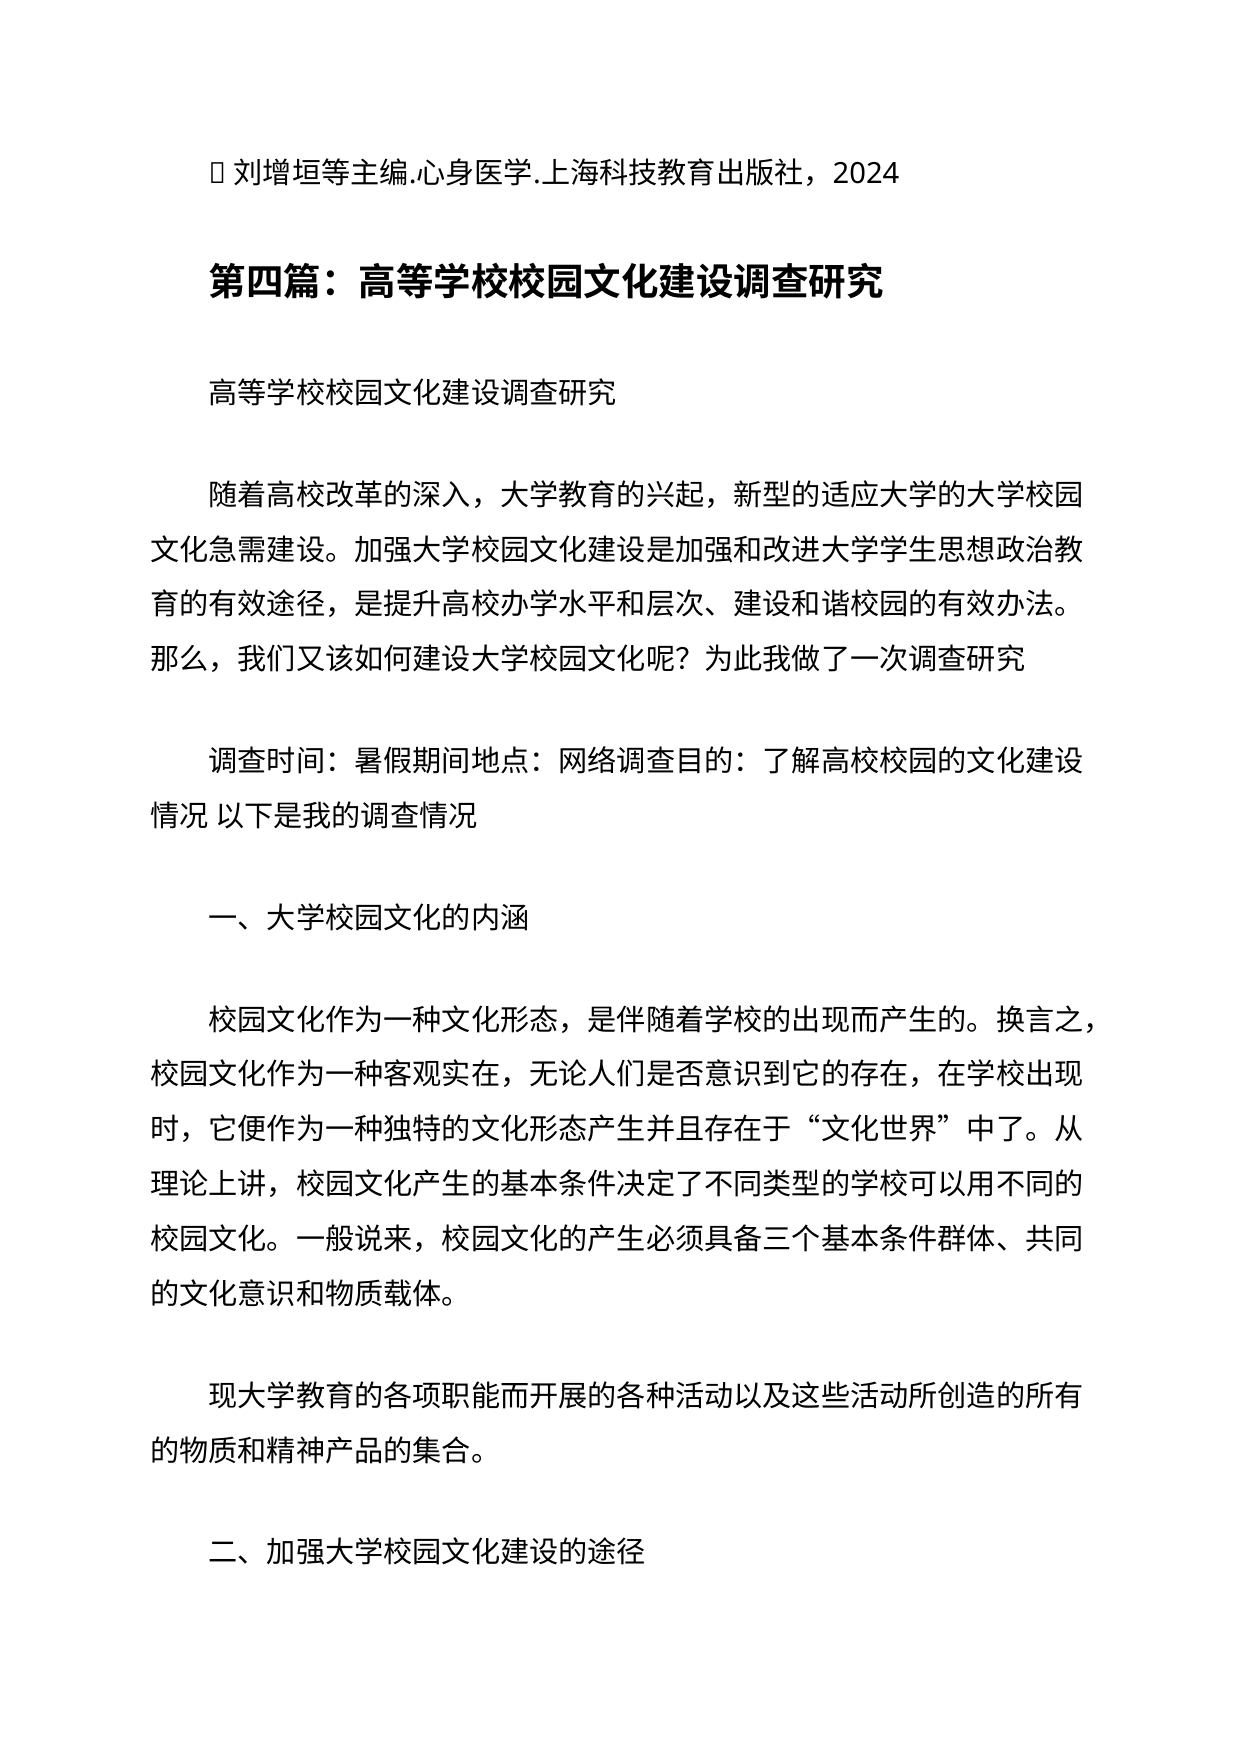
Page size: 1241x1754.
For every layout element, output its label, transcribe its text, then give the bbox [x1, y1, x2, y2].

text 高等学校校园文化建设调查研究 [150, 369, 1090, 412]
text 随着高校改革的深入，大学教育的兴起，新型的适应大学的大学校园文化急需建设。加强大学校园文化建设是加强和改进大学学生思想政治教育的有效途径，是提升高校办学水平和层次、建设和谐校园的有效办法。那么，我们又该如何建设大学校园文化呢？为此我做了一次调查研究 [150, 471, 1090, 678]
text 校园文化作为一种文化形态，是伴随着学校的出现而产生的。换言之，校园文化作为一种客观实在，无论人们是否意识到它的存在，在学校出现时，它便作为一种独特的文化形态产生并且存在于“文化世界”中了。从理论上讲，校园文化产生的基本条件决定了不同类型的学校可以用不同的校园文化。一般说来，校园文化的产生必须具备三个基本条件群体、共同的文化意识和物质载体。 [150, 996, 1090, 1313]
text  刘增垣等主编.心身医学.上海科技教育出版社，2024 [150, 150, 1090, 192]
text 第四篇：高等学校校园文化建设调查研究 [150, 252, 1090, 306]
text 一、大学校园文化的内涵 [150, 894, 1090, 937]
text 二、加强大学校园文化建设的途径 [150, 1529, 1090, 1571]
text 调查时间：暑假期间地点：网络调查目的：了解高校校园的文化建设情况 以下是我的调查情况 [150, 738, 1090, 835]
text 现大学教育的各项职能而开展的各种活动以及这些活动所创造的所有的物质和精神产品的集合。 [150, 1372, 1090, 1469]
